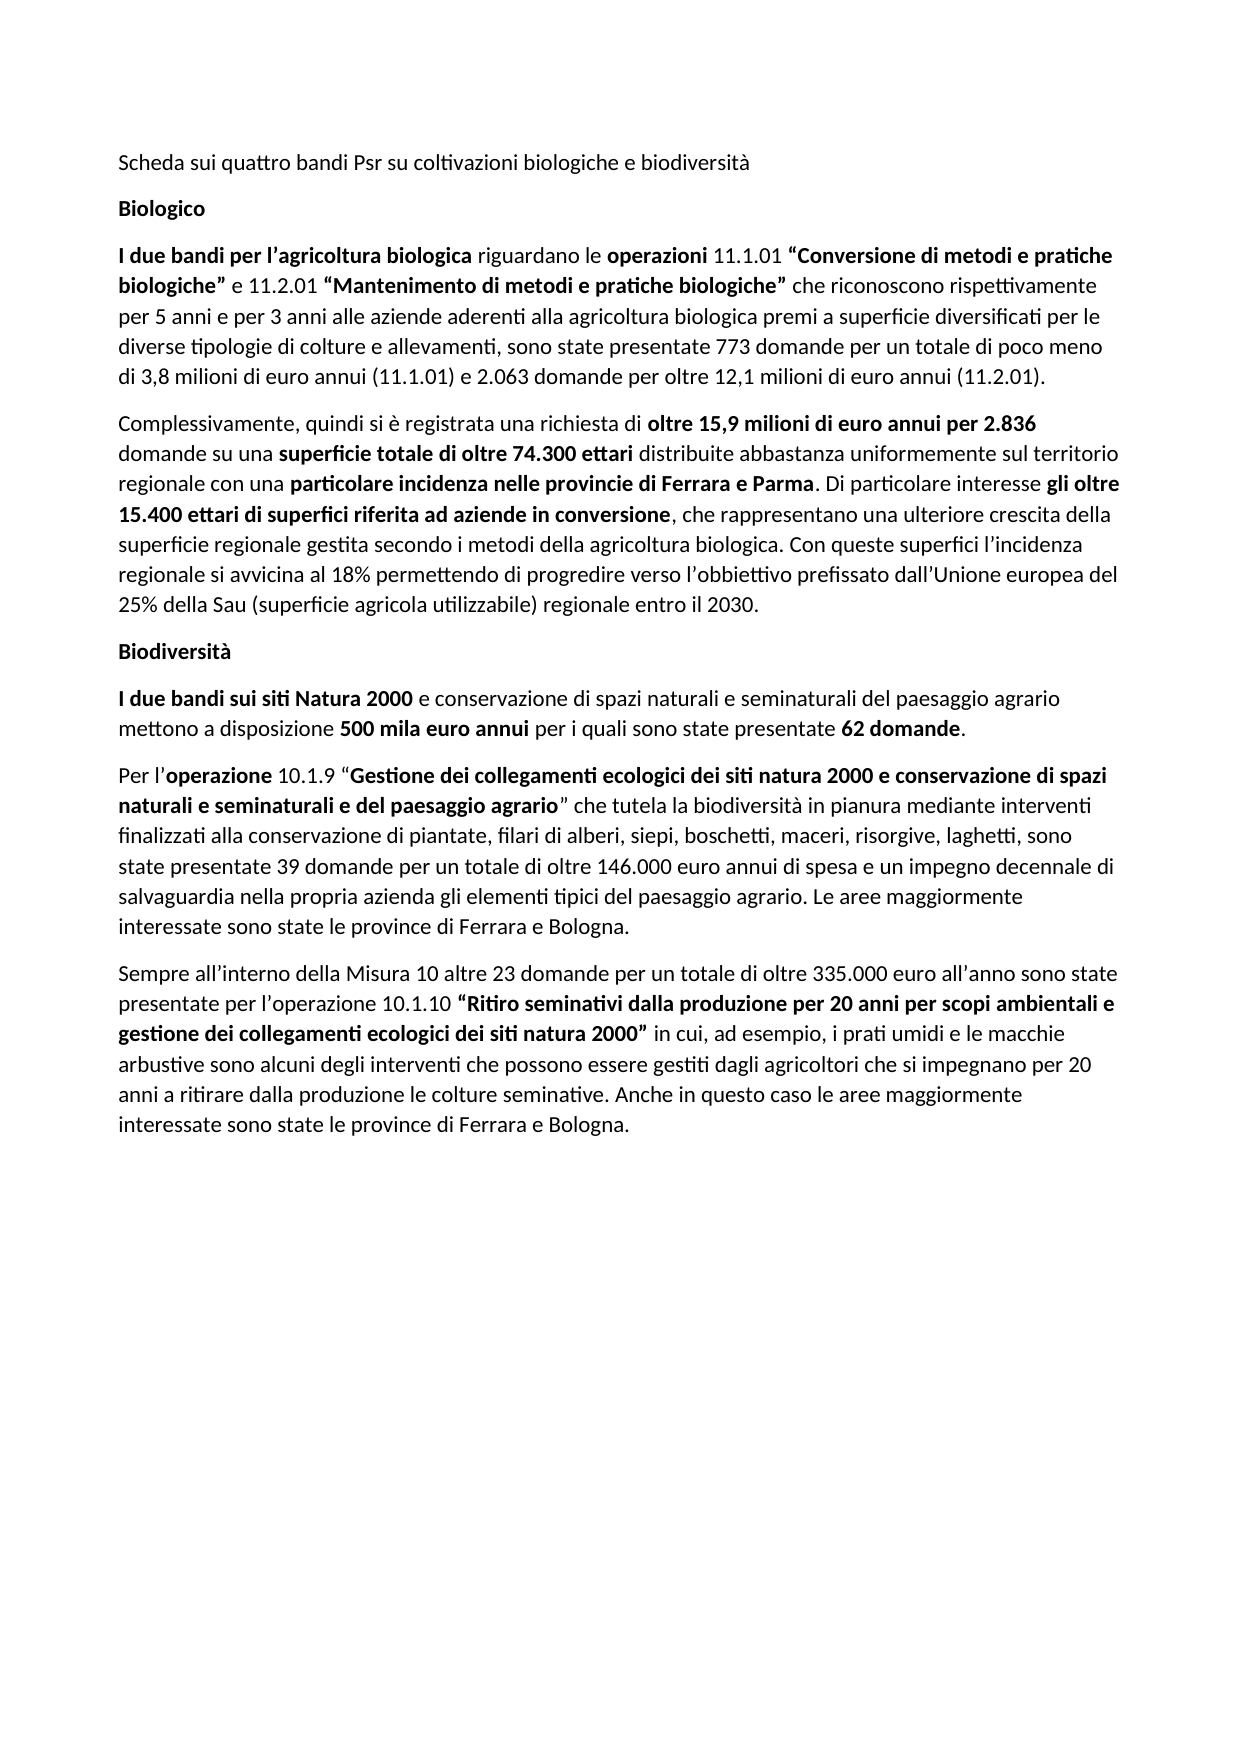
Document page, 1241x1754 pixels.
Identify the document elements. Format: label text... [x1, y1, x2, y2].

text I due bandi per l’agricoltura biologica riguardano le operazioni 11.1.01 “Conversione di metodi e pratiche biologiche” e 11.2.01 “Mantenimento di metodi e pratiche biologiche” che riconoscono rispettivamente per 5 anni e per 3 anni alle aziende aderenti alla agricoltura biologica premi a superficie diversificati per le diverse tipologie di colture e allevamenti, sono state presentate 773 domande per un totale di poco meno di 3,8 milioni di euro annui (11.1.01) e 2.063 domande per oltre 12,1 milioni di euro annui (11.2.01). [118, 241, 1122, 390]
text Sempre all’interno della Misura 10 altre 23 domande per un totale di oltre 335.000 euro all’anno sono state presentate per l’operazione 10.1.10 “Ritiro seminativi dalla produzione per 20 anni per scopi ambientali e gestione dei collegamenti ecologici dei siti natura 2000” in cui, ad esempio, i prati umidi e le macchie arbustive sono alcuni degli interventi che possono essere gestiti dagli agricoltori che si impegnano per 20 anni a ritirare dalla produzione le colture seminative. Anche in questo caso le aree maggiormente interessate sono state le province di Ferrara e Bologna. [118, 959, 1122, 1138]
text Biodiversità [118, 637, 1122, 665]
text Scheda sui quattro bandi Psr su coltivazioni biologiche e biodiversità [118, 148, 1122, 176]
text Per l’operazione 10.1.9 “Gestione dei collegamenti ecologici dei siti natura 2000 e conservazione di spazi naturali e seminaturali e del paesaggio agrario” che tutela la biodiversità in pianura mediante interventi finalizzati alla conservazione di piantate, filari di alberi, siepi, boschetti, maceri, risorgive, laghetti, sono state presentate 39 domande per un totale di oltre 146.000 euro annui di spesa e un impegno decennale di salvaguardia nella propria azienda gli elementi tipici del paesaggio agrario. Le aree maggiormente interessate sono state le province di Ferrara e Bologna. [118, 761, 1122, 940]
text Complessivamente, quindi si è registrata una richiesta di oltre 15,9 milioni di euro annui per 2.836 domande su una superficie totale di oltre 74.300 ettari distribuite abbastanza uniformemente sul territorio regionale con una particolare incidenza nelle provincie di Ferrara e Parma. Di particolare interesse gli oltre 15.400 ettari di superfici riferita ad aziende in conversione, che rappresentano una ulteriore crescita della superficie regionale gestita secondo i metodi della agricoltura biologica. Con queste superfici l’incidenza regionale si avvicina al 18% permettendo di progredire verso l’obbiettivo prefissato dall’Unione europea del 25% della Sau (superficie agricola utilizzabile) regionale entro il 2030. [118, 409, 1122, 618]
text Biologico [118, 194, 1122, 222]
text I due bandi sui siti Natura 2000 e conservazione di spazi naturali e seminaturali del paesaggio agrario mettono a disposizione 500 mila euro annui per i quali sono state presentate 62 domande. [118, 684, 1122, 742]
